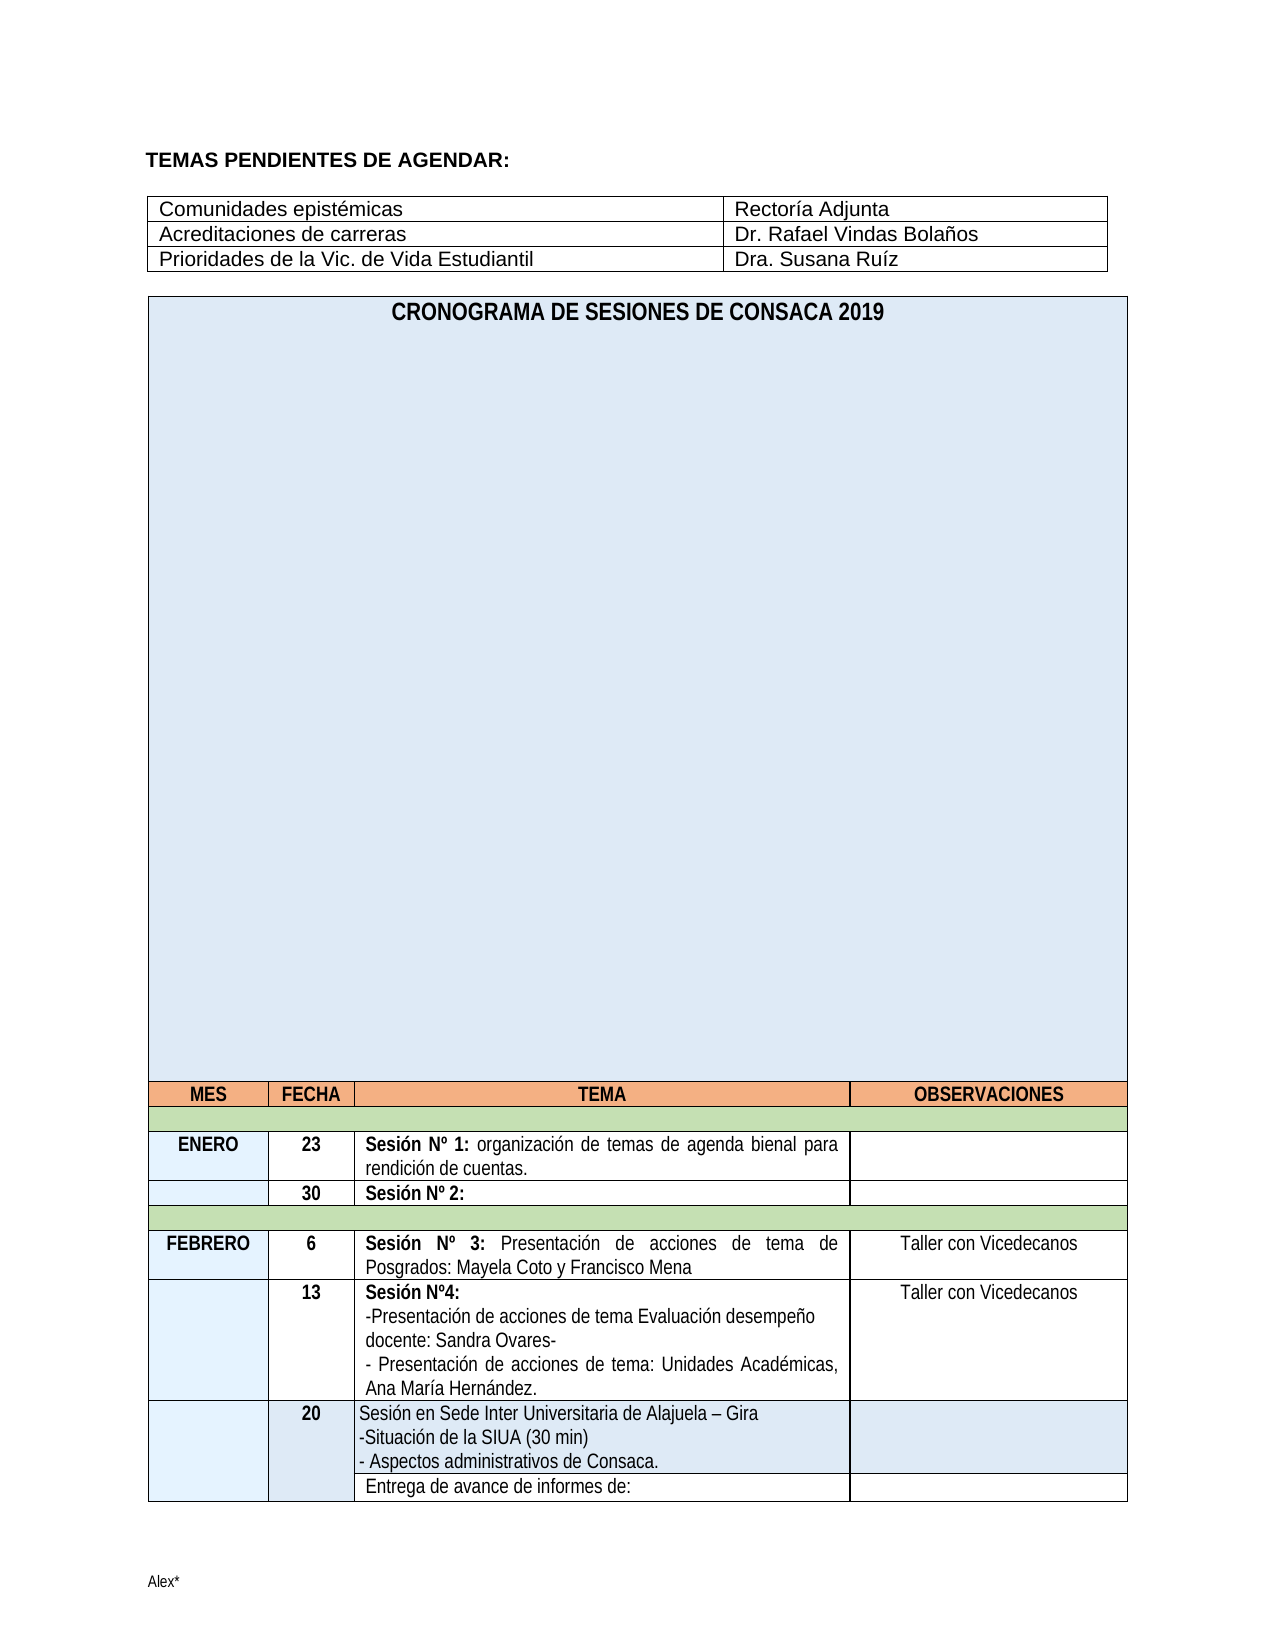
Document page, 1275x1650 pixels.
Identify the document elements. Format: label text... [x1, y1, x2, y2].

table_cell 13 [269, 1280, 354, 1400]
table_cell TEMA [355, 1082, 849, 1106]
table_cell 30 [269, 1181, 354, 1205]
table_header CRONOGRAMA DE SESIONES DE CONSACA 2019 [149, 297, 1127, 1081]
table_header Comunidades epistémicas [148, 197, 723, 221]
table_cell Dr. Rafael Vindas Bolaños [724, 222, 1107, 246]
table_cell Sesión Nº 2: [355, 1181, 849, 1205]
table_cell [851, 1474, 1127, 1501]
table_cell Sesión Nº 3: Presentación de acciones de tema de Posgrados: Mayela Coto y Francisco Mena [355, 1231, 849, 1279]
table_cell Dra. Susana Ruíz [724, 247, 1107, 271]
table_cell FECHA [269, 1082, 354, 1106]
table_cell Sesión Nº4: -Presentación de acciones de tema Evaluación desempeño docente: Sandra Ovares- - Presentación de acciones de tema: Unidades Académicas, Ana María Hernández. [355, 1280, 849, 1400]
table_cell 6 [269, 1231, 354, 1279]
table_cell [149, 1181, 268, 1205]
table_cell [355, 1474, 849, 1501]
table_header Rectoría Adjunta [724, 197, 1107, 221]
table_cell [149, 1206, 1127, 1230]
table_cell [149, 1280, 268, 1400]
table_cell Taller con Vicedecanos [851, 1280, 1127, 1400]
table_cell [149, 1401, 268, 1501]
table_cell [851, 1181, 1127, 1205]
table_cell ENERO [149, 1132, 268, 1180]
table_cell Sesión en Sede Inter Universitaria de Alajuela – Gira -Situación de la SIUA (30 min) - Aspectos administrativos de Consaca. [355, 1401, 849, 1473]
table_cell Sesión Nº 1: organización de temas de agenda bienal para rendición de cuentas. [355, 1132, 849, 1180]
table_cell [851, 1401, 1127, 1473]
table_cell [851, 1132, 1127, 1180]
table_cell OBSERVACIONES [851, 1082, 1127, 1106]
table_cell Acreditaciones de carreras [148, 222, 723, 246]
table_cell 20 [269, 1401, 354, 1501]
table_cell FEBRERO [149, 1231, 268, 1279]
text TEMAS PENDIENTES DE AGENDAR: [145, 148, 1127, 172]
table_cell MES [149, 1082, 268, 1106]
table_cell 23 [269, 1132, 354, 1180]
table_cell Prioridades de la Vic. de Vida Estudiantil [148, 247, 723, 271]
table_cell Taller con Vicedecanos [851, 1231, 1127, 1279]
table_cell [149, 1107, 1127, 1131]
